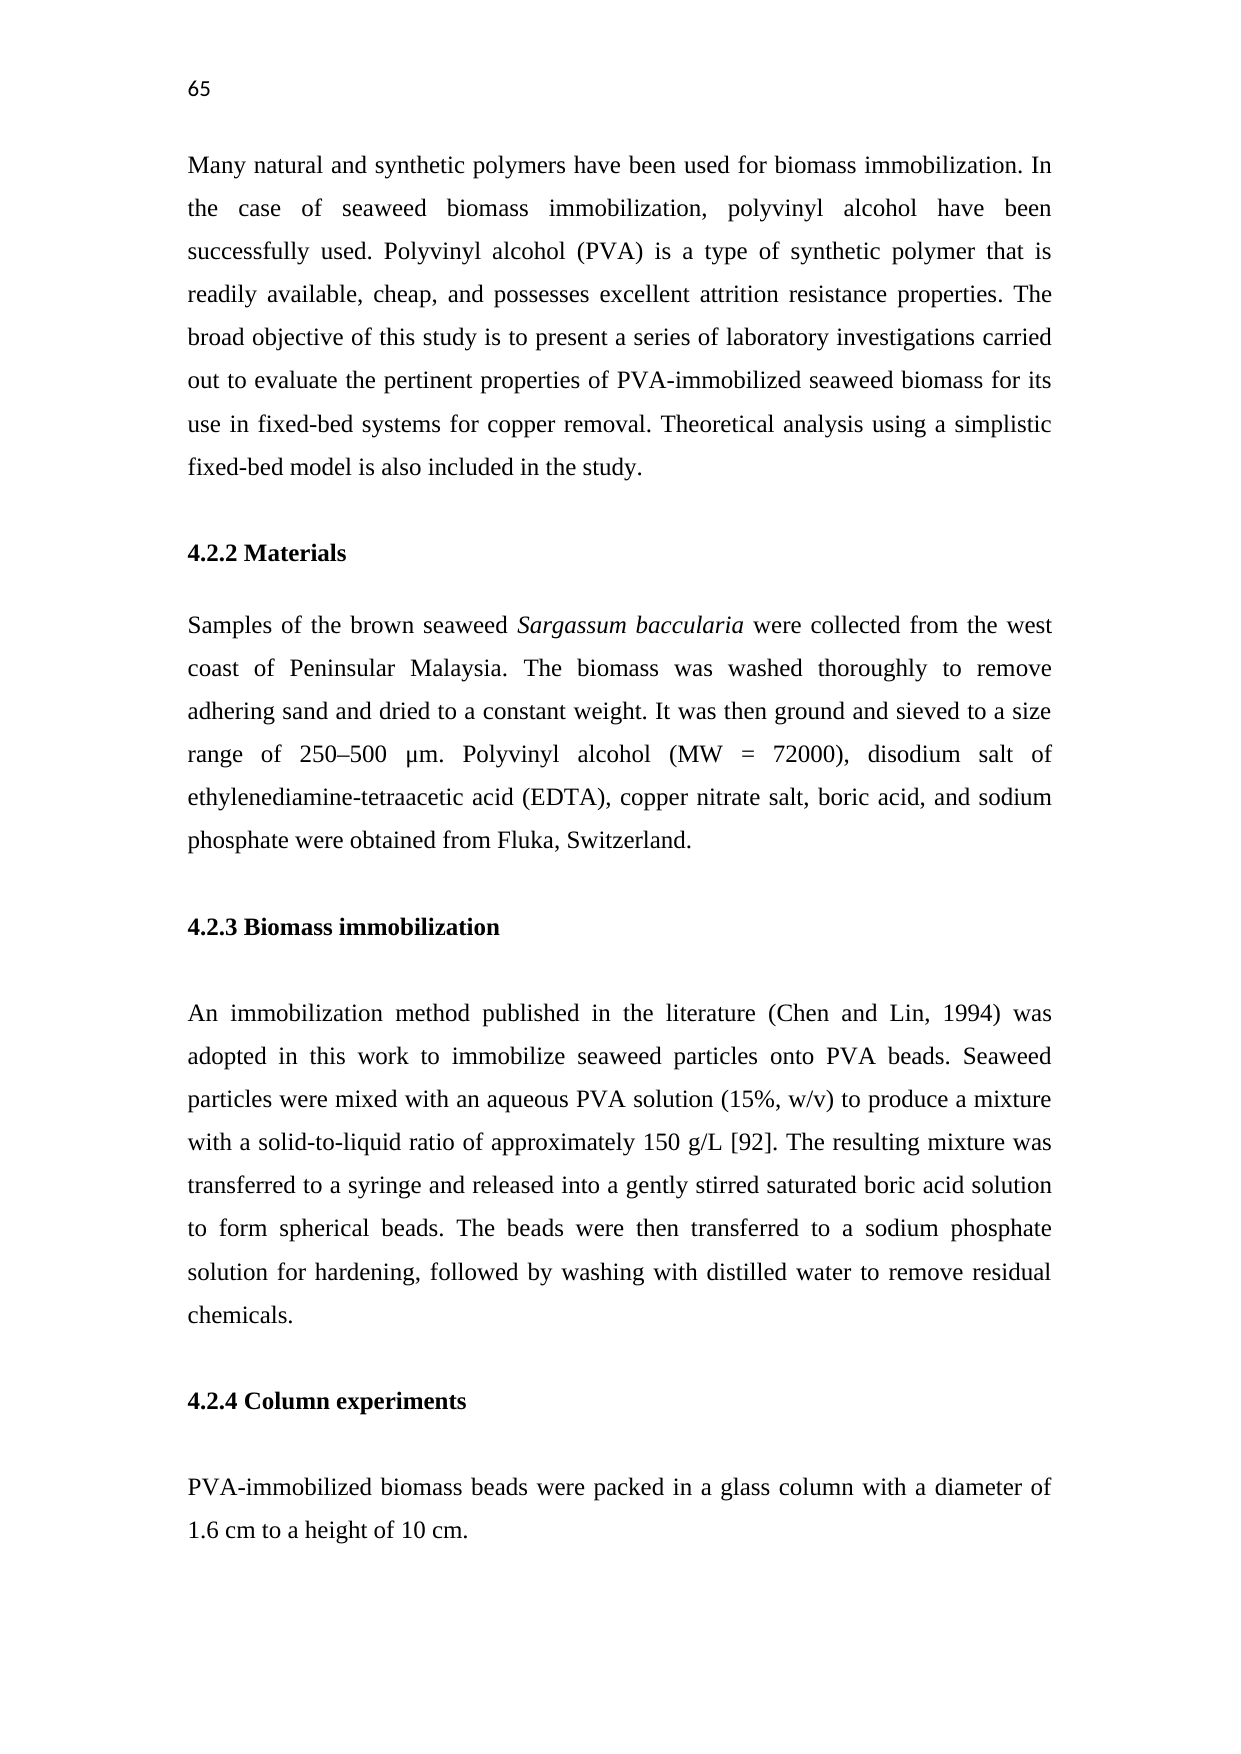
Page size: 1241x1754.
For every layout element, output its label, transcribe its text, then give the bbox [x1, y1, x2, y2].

text An immobilization method published in the literature (Chen and Lin, 1994) was adopted in this work to immobilize seaweed particles onto PVA beads. Seaweed particles were mixed with an aqueous PVA solution (15%, w/v) to produce a mixture with a solid-to-liquid ratio of approximately 150 g/L [92]. The resulting mixture was transferred to a syringe and released into a gently stirred saturated boric acid solution to form spherical beads. The beads were then transferred to a sodium phosphate solution for hardening, followed by washing with distilled water to remove residual chemicals. [187, 998, 1053, 1328]
text Samples of the brown seaweed Sargassum baccularia were collected from the west coast of Peninsular Malaysia. The biomass was washed thoroughly to remove adhering sand and dried to a constant weight. It was then ground and sieved to a size range of 250–500 μm. Polyvinyl alcohol (MW = 72000), disodium salt of ethylenediamine-tetraacetic acid (EDTA), copper nitrate salt, boric acid, and sodium phosphate were obtained from Fluka, Switzerland. [187, 610, 1053, 854]
text 4.2.3 Biomass immobilization [187, 912, 1053, 940]
text 4.2.4 Column experiments [187, 1386, 1053, 1415]
text Many natural and synthetic polymers have been used for biomass immobilization. In the case of seaweed biomass immobilization, polyvinyl alcohol have been successfully used. Polyvinyl alcohol (PVA) is a type of synthetic polymer that is readily available, cheap, and possesses excellent attrition resistance properties. The broad objective of this study is to present a series of laboratory investigations carried out to evaluate the pertinent properties of PVA-immobilized seaweed biomass for its use in fixed-bed systems for copper removal. Theoretical analysis using a simplistic fixed-bed model is also included in the study. [187, 150, 1053, 481]
text 4.2.2 Materials [187, 538, 1053, 567]
text PVA-immobilized biomass beads were packed in a glass column with a diameter of 1.6 cm to a height of 10 cm. [187, 1472, 1053, 1544]
